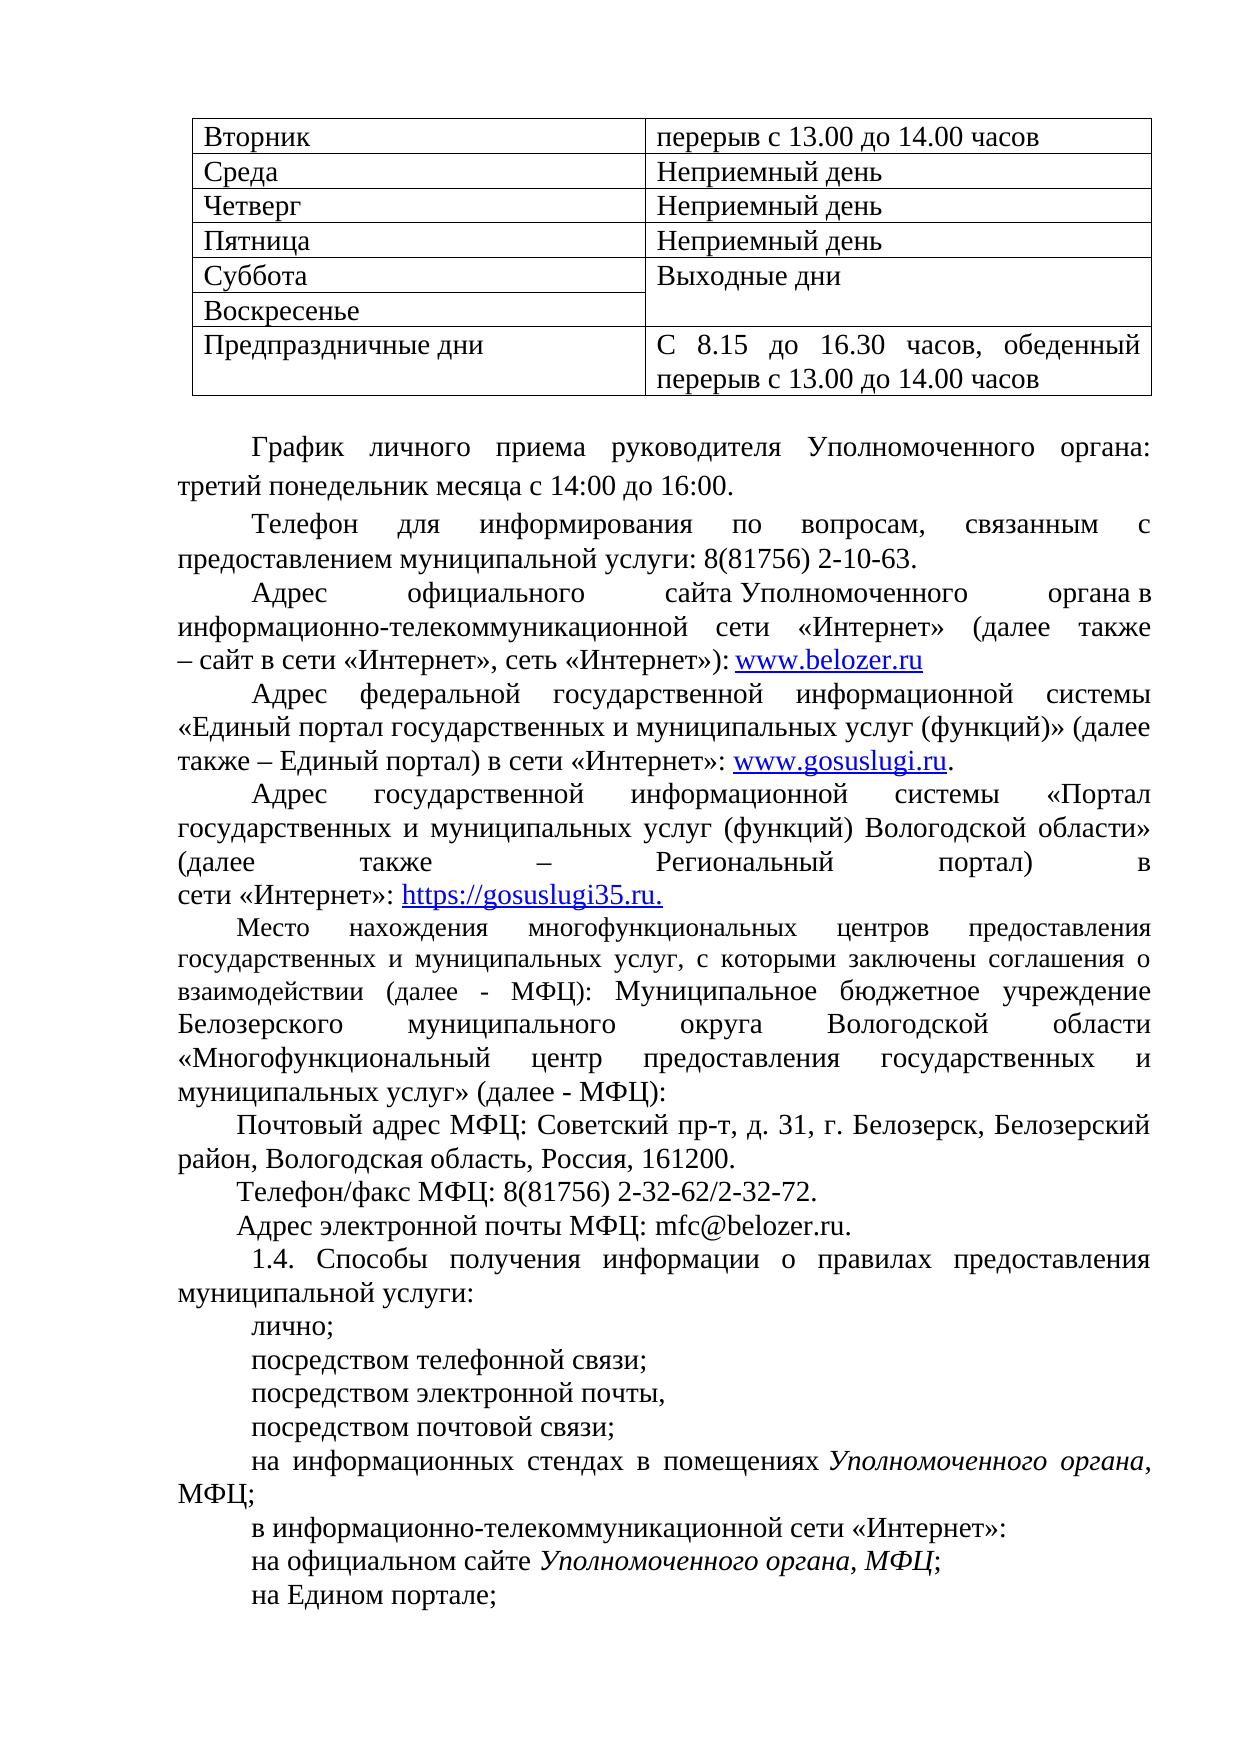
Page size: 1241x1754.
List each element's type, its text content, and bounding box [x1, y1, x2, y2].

text Адрес официального сайта Уполномоченного органа в информационно-телекоммуникационной сети «Интернет» (далее также – сайт в сети «Интернет», сеть «Интернет»): www.belozer.ru [177, 575, 1152, 676]
text посредством почтовой связи; [177, 1409, 1152, 1443]
table_cell Выходные дни [646, 258, 1151, 326]
text на информационных стендах в помещениях Уполномоченного органа, МФЦ; [177, 1443, 1152, 1510]
text График личного приема руководителя Уполномоченного органа: третий понедельник месяца с 14:00 до 16:00. [177, 429, 1152, 501]
text на Едином портале; [177, 1577, 1152, 1610]
table_cell Пятница [193, 223, 645, 257]
table_cell Четверг [193, 189, 645, 222]
table_cell Вторник [193, 119, 645, 153]
text в информационно-телекоммуникационной сети «Интернет»: [177, 1510, 1152, 1543]
text Адрес электронной почты МФЦ: mfc@belozer.ru. [177, 1208, 1152, 1241]
table_cell Неприемный день [646, 189, 1151, 222]
text лично; [177, 1308, 1152, 1342]
text Адрес федеральной государственной информационной системы «Единый портал государственных и муниципальных услуг (функций)» (далее также – Единый портал) в сети «Интернет»: www.gosuslugi.ru. [177, 676, 1152, 777]
table_cell Предпраздничные дни [193, 327, 645, 394]
text 1.4. Способы получения информации о правилах предоставления муниципальной услуги: [177, 1241, 1152, 1308]
table_cell С 8.15 до 16.30 часов, обеденный перерыв с 13.00 до 14.00 часов [646, 327, 1151, 394]
table_cell Среда [193, 154, 645, 187]
table_cell Неприемный день [646, 154, 1151, 187]
text Телефон/факс МФЦ: 8(81756) 2-32-62/2-32-72. [177, 1174, 1152, 1208]
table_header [646, 119, 1151, 153]
text на официальном сайте Уполномоченного органа, МФЦ; [177, 1543, 1152, 1577]
table_cell Неприемный день [646, 223, 1151, 257]
text посредством электронной почты, [177, 1376, 1152, 1409]
text посредством телефонной связи; [177, 1342, 1152, 1376]
text Адрес государственной информационной системы «Портал государственных и муниципальных услуг (функций) Вологодской области» (далее также – Региональный портал) в сети «Интернет»: https://gosuslugi35.ru. [177, 777, 1152, 911]
text Место нахождения многофункциональных центров предоставления государственных и муниципальных услуг, с которыми заключены соглашения о взаимодействии (далее - МФЦ): Муниципальное бюджетное учреждение Белозерского муниципального округа Вологодской области «Многофункциональный центр предоставления государственных и муниципальных услуг» (далее - МФЦ): [177, 911, 1152, 1107]
text Почтовый адрес МФЦ: Советский пр-т, д. 31, г. Белозерск, Белозерский район, Вологодская область, Россия, 161200. [177, 1107, 1152, 1174]
text Телефон для информирования по вопросам, связанным с предоставлением муниципальной услуги: 8(81756) 2-10-63. [177, 506, 1152, 575]
table_cell Суббота [193, 258, 645, 292]
table_cell Воскресенье [193, 293, 645, 326]
